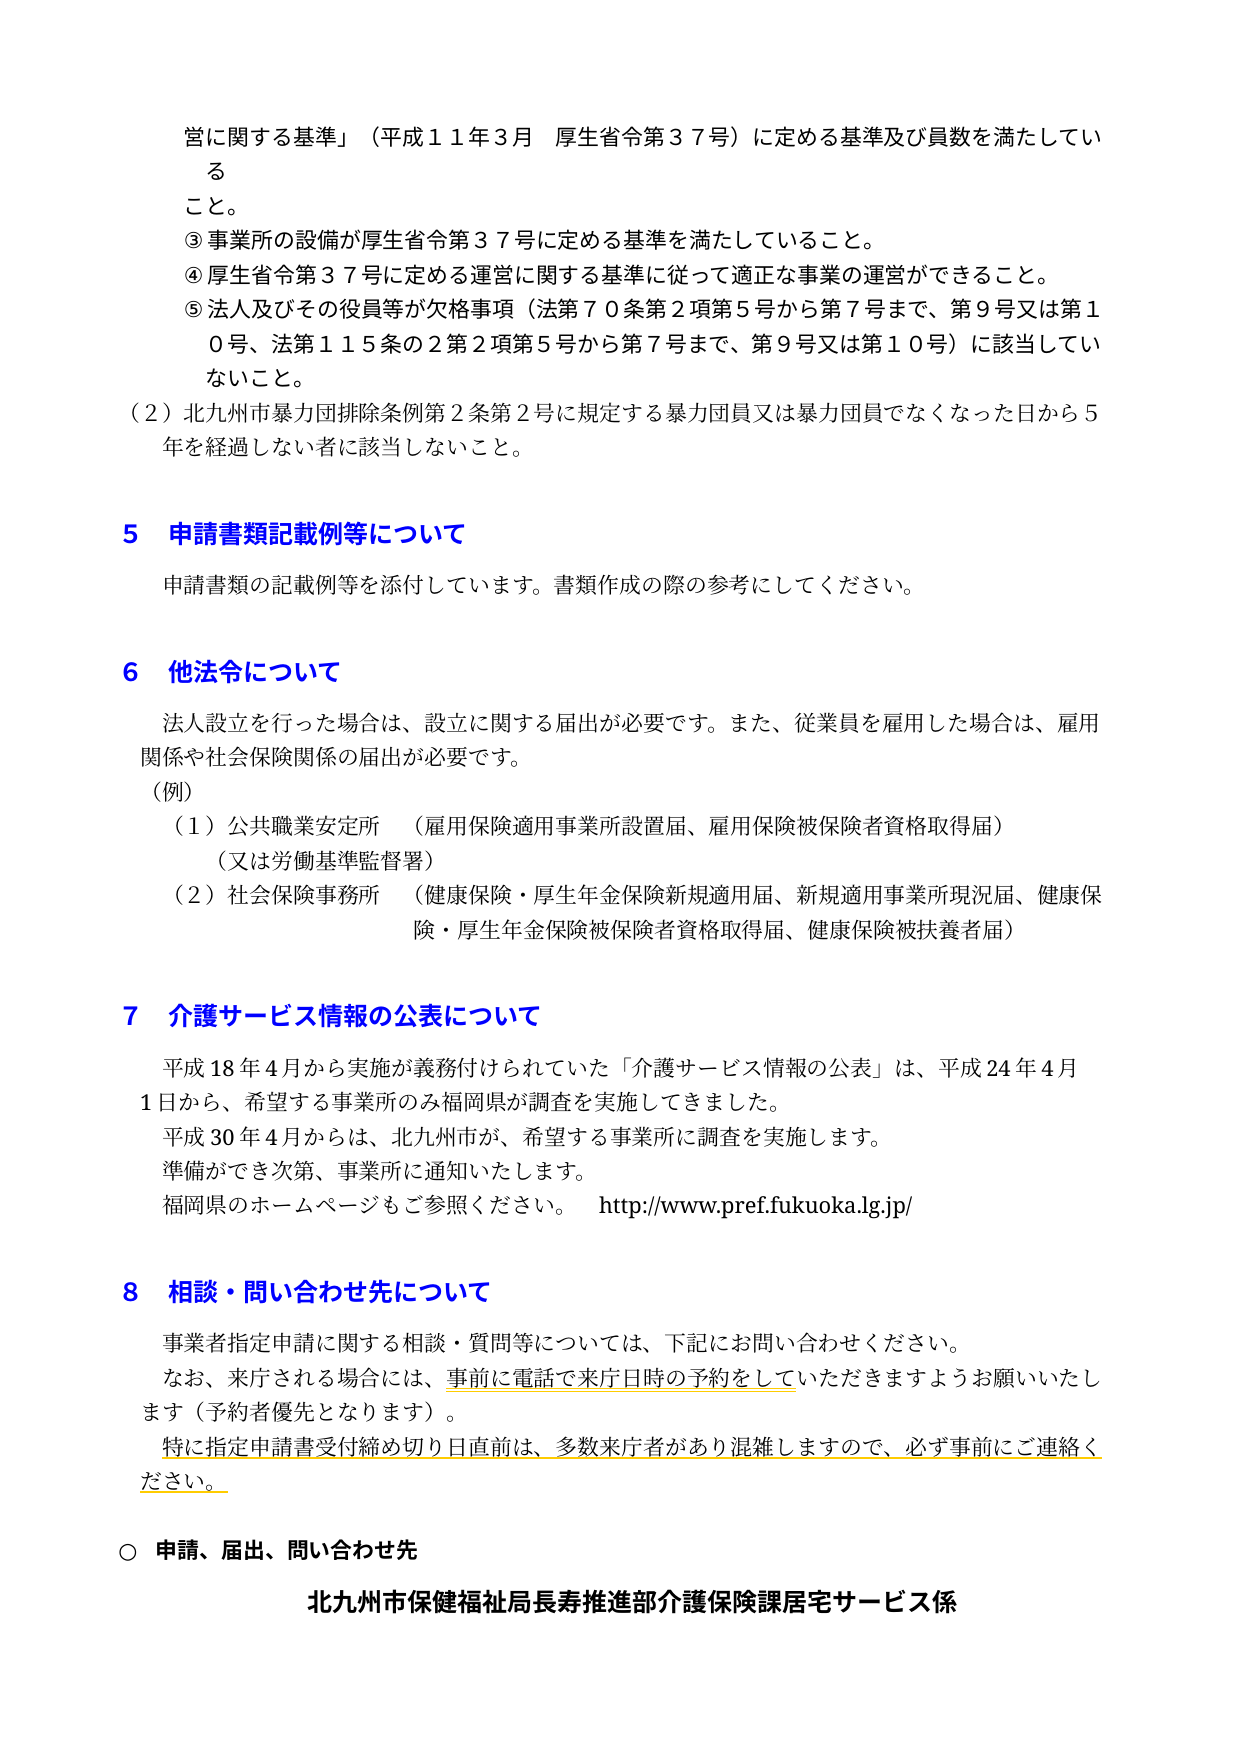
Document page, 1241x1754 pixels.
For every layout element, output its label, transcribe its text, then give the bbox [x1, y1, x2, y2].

text 準備ができ次第、事業所に通知いたします。 [118, 1153, 1122, 1187]
text 営に関する基準」（平成１１年３月 厚生省令第３７号）に定める基準及び員数を満たしている [184, 118, 1122, 187]
text 事業者指定申請に関する相談・質問等については、下記にお問い合わせください。 [140, 1325, 1122, 1360]
text （２）社会保険事務所 （健康保険・厚生年金保険新規適用届、新規適用事業所現況届、健康保険・厚生年金保険被保険者資格取得届、健康保険被扶養者届） [140, 877, 1122, 946]
text ８ 相談・問い合わせ先について [118, 1256, 1122, 1325]
text （１）公共職業安定所 （雇用保険適用事業所設置届、雇用保険被保険者資格取得届） [162, 808, 1122, 842]
text （例） [140, 773, 1122, 808]
text 平成18年4月から実施が義務付けられていた「介護サービス情報の公表」は、平成24年4月 [118, 1049, 1122, 1084]
text 特に指定申請書受付締め切り日直前は、多数来庁者があり混雑しますので、必ず事前にご連絡ください。 [140, 1429, 1122, 1498]
text ③事業所の設備が厚生省令第３７号に定める基準を満たしていること。 [162, 222, 1122, 256]
text （２）北九州市暴力団排除条例第２条第２号に規定する暴力団員又は暴力団員でなくなった日から５年を経過しない者に該当しないこと。 [118, 394, 1122, 463]
list 申請、届出、問い合わせ先 [118, 1532, 1122, 1567]
text ５ 申請書類記載例等について [118, 498, 1122, 567]
text こと。 [184, 187, 1122, 222]
text 福岡県のホームページもご参照ください。 http://www.pref.fukuoka.lg.jp/ [118, 1187, 1122, 1222]
text ７ 介護サービス情報の公表について [118, 980, 1122, 1049]
text なお、来庁される場合には、事前に電話で来庁日時の予約をしていただきますようお願いいたします（予約者優先となります）。 [140, 1360, 1122, 1429]
text ６ 他法令について [118, 636, 1122, 704]
text 北九州市保健福祉局長寿推進部介護保険課居宅サービス係 [118, 1567, 1122, 1636]
text ④厚生省令第３７号に定める運営に関する基準に従って適正な事業の運営ができること。 [162, 256, 1122, 291]
text 平成30年4月からは、北九州市が、希望する事業所に調査を実施します。 [118, 1118, 1122, 1153]
text 1日から、希望する事業所のみ福岡県が調査を実施してきました。 [140, 1084, 1122, 1118]
text ⑤法人及びその役員等が欠格事項（法第７０条第２項第５号から第７号まで、第９号又は第１０号、法第１１５条の２第２項第５号から第７号まで、第９号又は第１０号）に該当していないこと。 [184, 291, 1122, 394]
text 法人設立を行った場合は、設立に関する届出が必要です。また、従業員を雇用した場合は、雇用関係や社会保険関係の届出が必要です。 [140, 704, 1122, 773]
text （又は労働基準監督署） [118, 842, 1122, 877]
text 申請書類の記載例等を添付しています。書類作成の際の参考にしてください。 [118, 567, 1122, 601]
